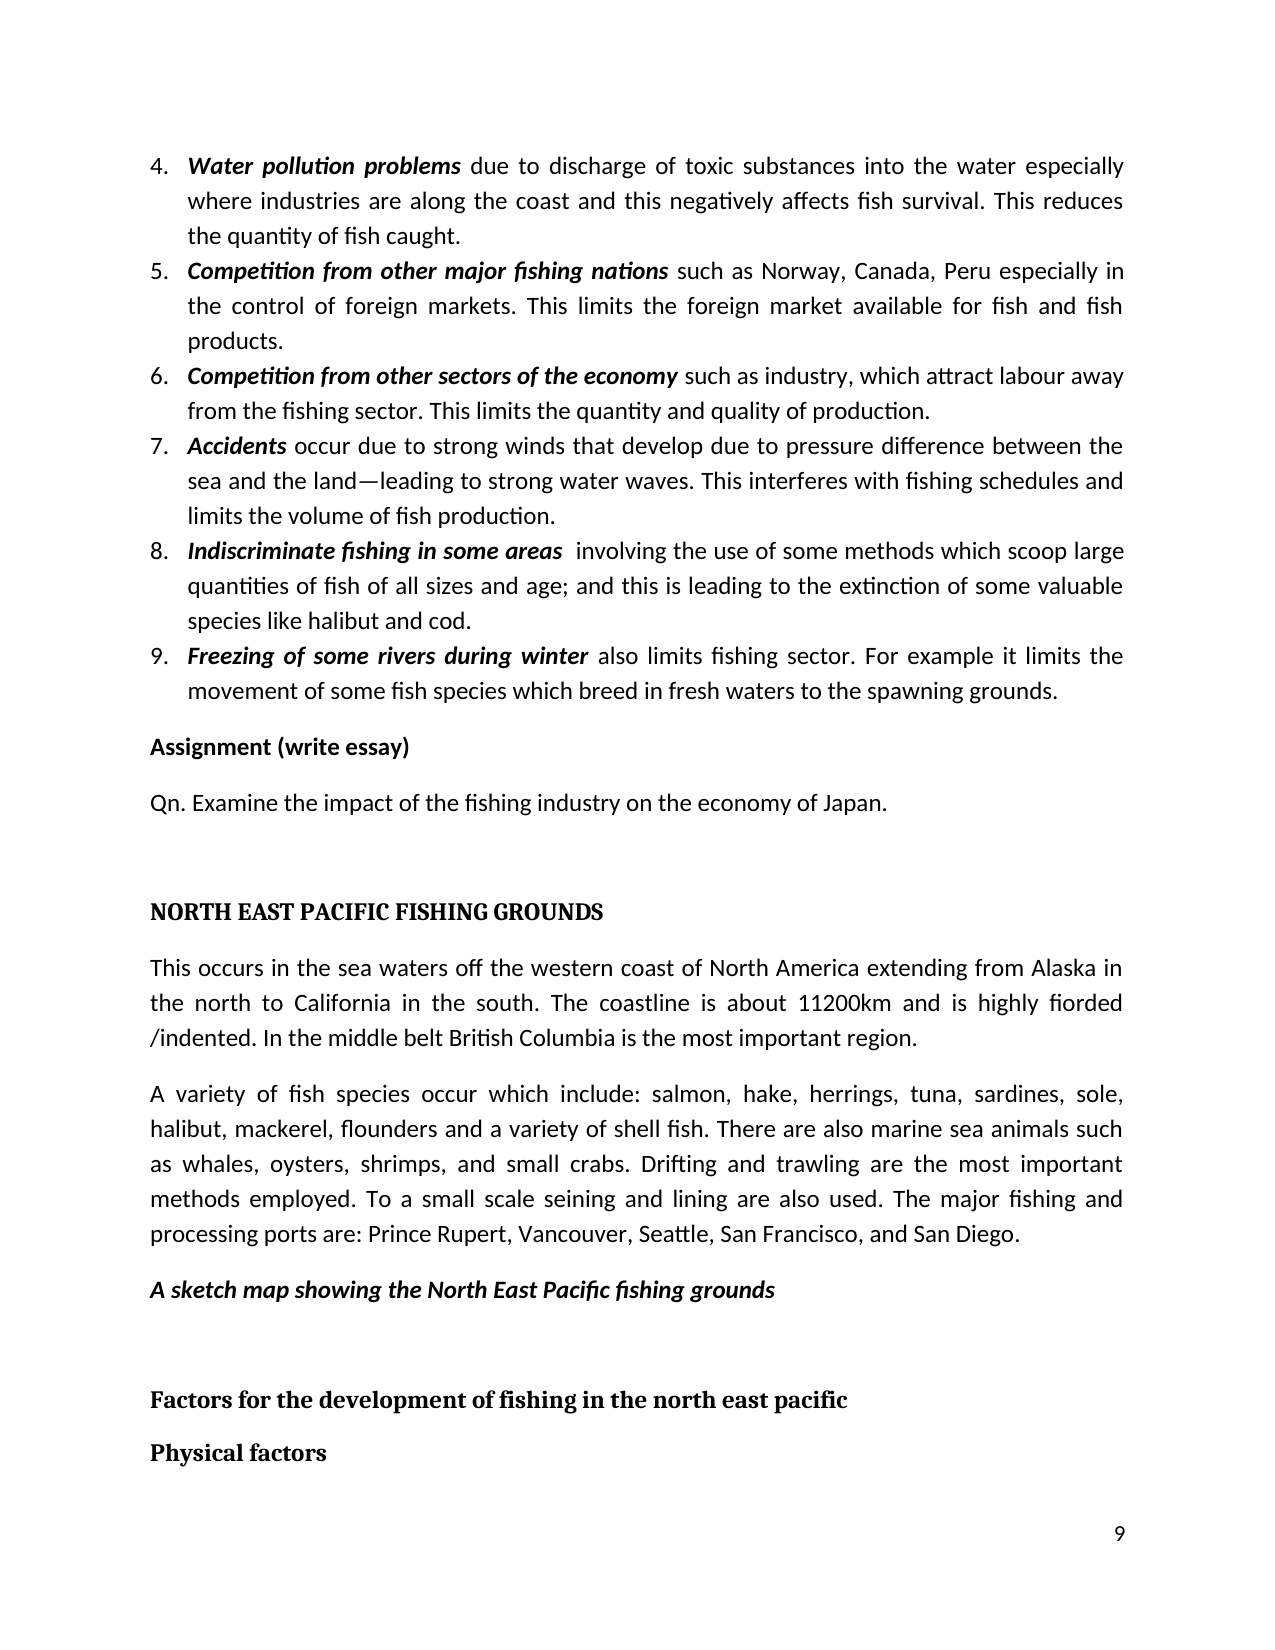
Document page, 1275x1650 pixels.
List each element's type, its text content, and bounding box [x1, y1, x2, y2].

text Factors for the development of fishing in the north east pacific [150, 1386, 1125, 1414]
list Freezing of some rivers during winter also limits fishing sector. For example it limits the movement of some fish species which breed in fresh waters to the spawning grounds. [150, 640, 1125, 706]
text A variety of fish species occur which include: salmon, hake, herrings, tuna, sardines, sole, halibut, mackerel, flounders and a variety of shell fish. There are also marine sea animals such as whales, oysters, shrimps, and small crabs. Drifting and trawling are the most important methods employed. To a small scale seining and lining are also used. The major fishing and processing ports are: Prince Rupert, Vancouver, Seattle, San Francisco, and San Diego. [150, 1078, 1125, 1248]
list Accidents occur due to strong winds that develop due to pressure difference between the sea and the land—leading to strong water waves. This interferes with fishing schedules and limits the volume of fish production. [150, 430, 1125, 531]
text Physical factors [150, 1439, 1125, 1468]
text NORTH EAST PACIFIC FISHING GROUNDS [150, 898, 1125, 927]
text This occurs in the sea waters off the western coast of North America extending from Alaska in the north to California in the south. The coastline is about 11200km and is highly fiorded /indented. In the middle belt British Columbia is the most important region. [150, 952, 1125, 1053]
list Competition from other sectors of the economy such as industry, which attract labour away from the fishing sector. This limits the quantity and quality of production. [150, 360, 1125, 426]
text Qn. Examine the impact of the fishing industry on the economy of Japan. [150, 787, 1125, 817]
list Water pollution problems due to discharge of toxic substances into the water especially where industries are along the coast and this negatively affects fish survival. This reduces the quantity of fish caught. [150, 150, 1125, 251]
text A sketch map showing the North East Pacific fishing grounds [150, 1274, 1125, 1304]
list Competition from other major fishing nations such as Norway, Canada, Peru especially in the control of foreign markets. This limits the foreign market available for fish and fish products. [150, 255, 1125, 356]
list Indiscriminate fishing in some areas involving the use of some methods which scoop large quantities of fish of all sizes and age; and this is leading to the extinction of some valuable species like halibut and cod. [150, 535, 1125, 636]
text Assignment (write essay) [150, 731, 1125, 761]
